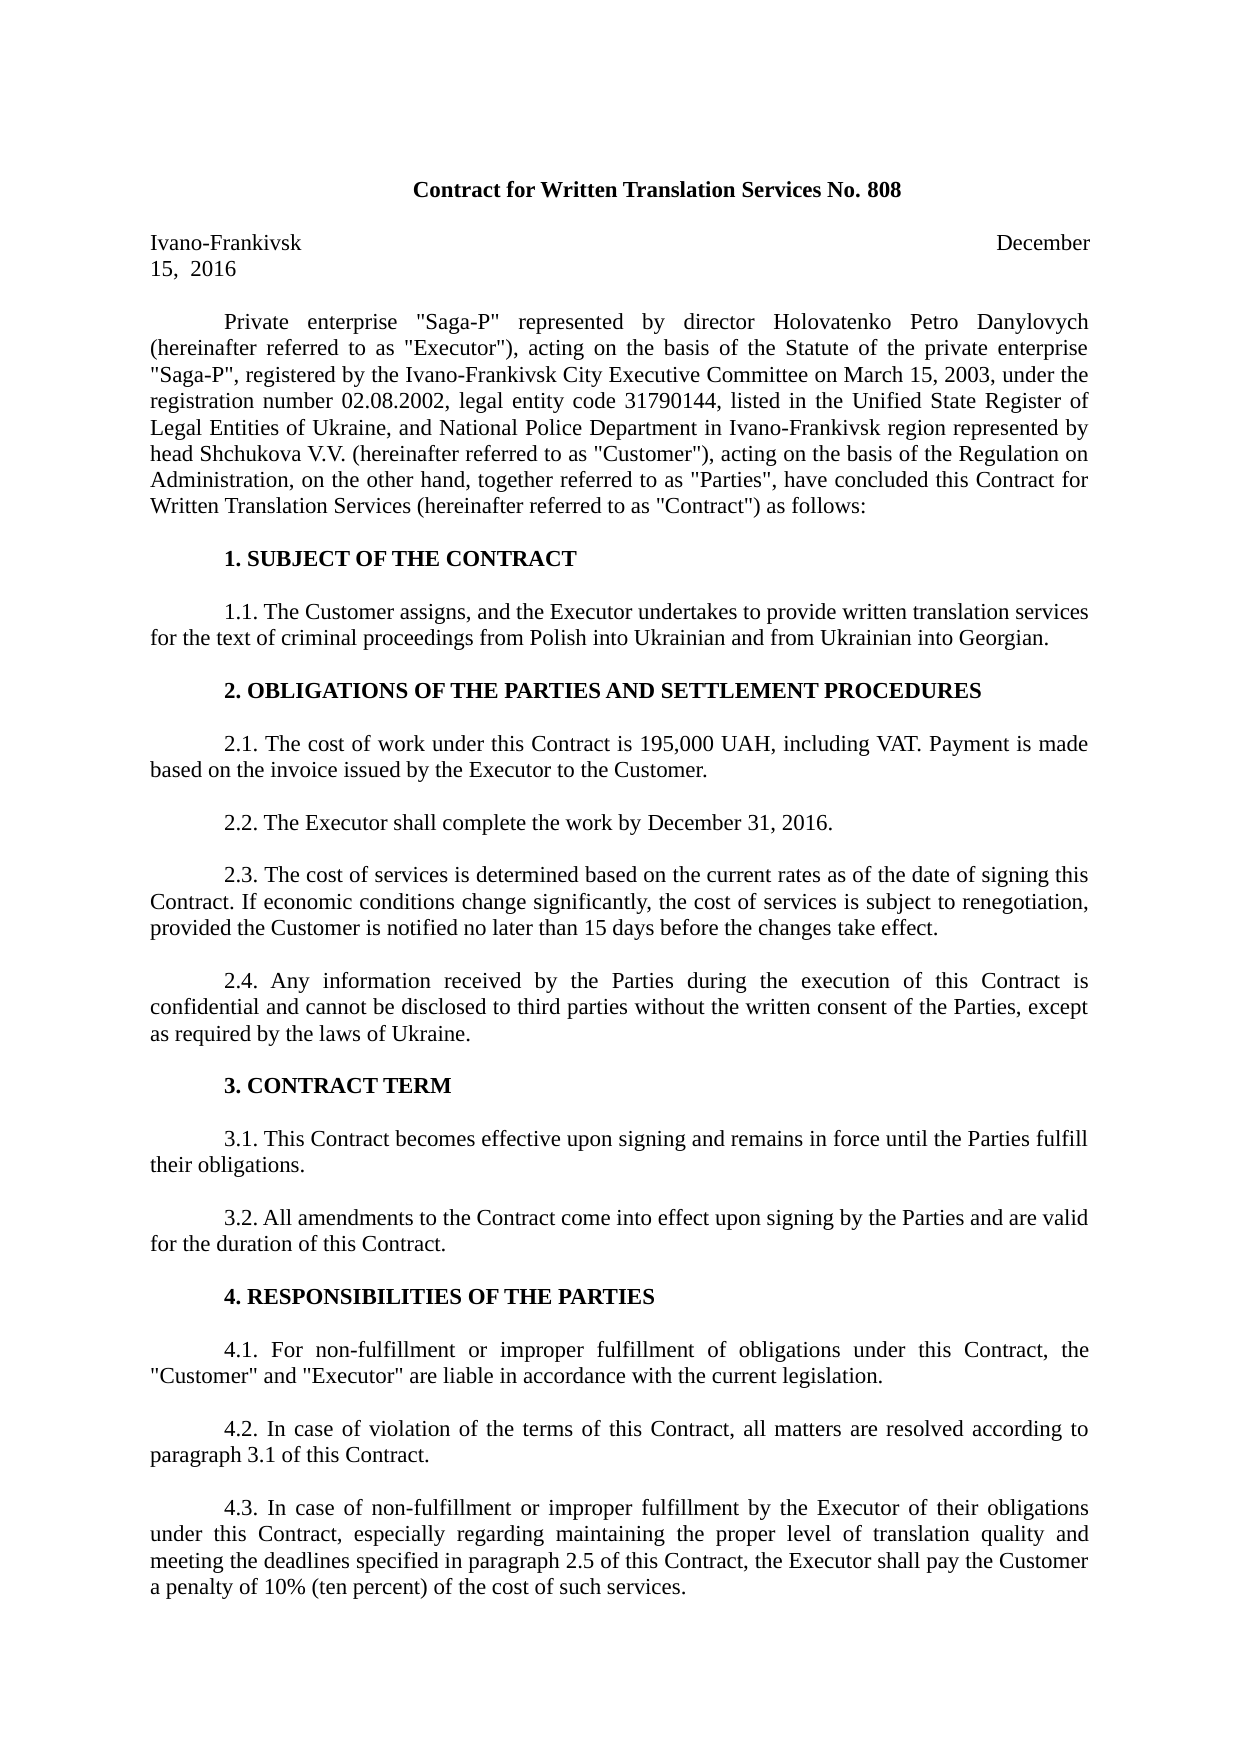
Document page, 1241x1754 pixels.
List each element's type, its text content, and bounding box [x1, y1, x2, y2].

text 3.1. This Contract becomes effective upon signing and remains in force until the Parties fulfill their obligations. [150, 1125, 1090, 1178]
text 4.3. In case of non-fulfillment or improper fulfillment by the Executor of their obligations under this Contract, especially regarding maintaining the proper level of translation quality and meeting the deadlines specified in paragraph 2.5 of this Contract, the Executor shall pay the Customer a penalty of 10% (ten percent) of the cost of such services. [150, 1494, 1090, 1599]
text Contract for Written Translation Services No. 808 [150, 176, 1090, 203]
text Private enterprise "Saga-P" represented by director Holovatenko Petro Danylovych (hereinafter referred to as "Executor"), acting on the basis of the Statute of the private enterprise "Saga-P", registered by the Ivano-Frankivsk City Executive Committee on March 15, 2003, under the registration number 02.08.2002, legal entity code 31790144, listed in the Unified State Register of Legal Entities of Ukraine, and National Police Department in Ivano-Frankivsk region represented by head Shchukova V.V. (hereinafter referred to as "Customer"), acting on the basis of the Regulation on Administration, on the other hand, together referred to as "Parties", have concluded this Contract for Written Translation Services (hereinafter referred to as "Contract") as follows: [150, 308, 1090, 519]
text 4.1. For non-fulfillment or improper fulfillment of obligations under this Contract, the "Customer" and "Executor" are liable in accordance with the current legislation. [150, 1336, 1090, 1389]
text 2.4. Any information received by the Parties during the execution of this Contract is confidential and cannot be disclosed to third parties without the written consent of the Parties, except as required by the laws of Ukraine. [150, 967, 1090, 1046]
text 2.1. The cost of work under this Contract is 195,000 UAH, including VAT. Payment is made based on the invoice issued by the Executor to the Customer. [150, 730, 1090, 782]
text Ivano-Frankivsk December 15, 2016 [150, 229, 1090, 282]
text 1.1. The Customer assigns, and the Executor undertakes to provide written translation services for the text of criminal proceedings from Polish into Ukrainian and from Ukrainian into Georgian. [150, 598, 1090, 651]
text 2. OBLIGATIONS OF THE PARTIES AND SETTLEMENT PROCEDURES [150, 677, 1090, 703]
text 2.2. The Executor shall complete the work by December 31, 2016. [150, 809, 1090, 835]
text 4. RESPONSIBILITIES OF THE PARTIES [150, 1283, 1090, 1309]
text 2.3. The cost of services is determined based on the current rates as of the date of signing this Contract. If economic conditions change significantly, the cost of services is subject to renegotiation, provided the Customer is notified no later than 15 days before the changes take effect. [150, 862, 1090, 941]
text 3. CONTRACT TERM [150, 1072, 1090, 1099]
text 3.2. All amendments to the Contract come into effect upon signing by the Parties and are valid for the duration of this Contract. [150, 1204, 1090, 1257]
text 1. SUBJECT OF THE CONTRACT [150, 545, 1090, 572]
text 4.2. In case of violation of the terms of this Contract, all matters are resolved according to paragraph 3.1 of this Contract. [150, 1415, 1090, 1468]
